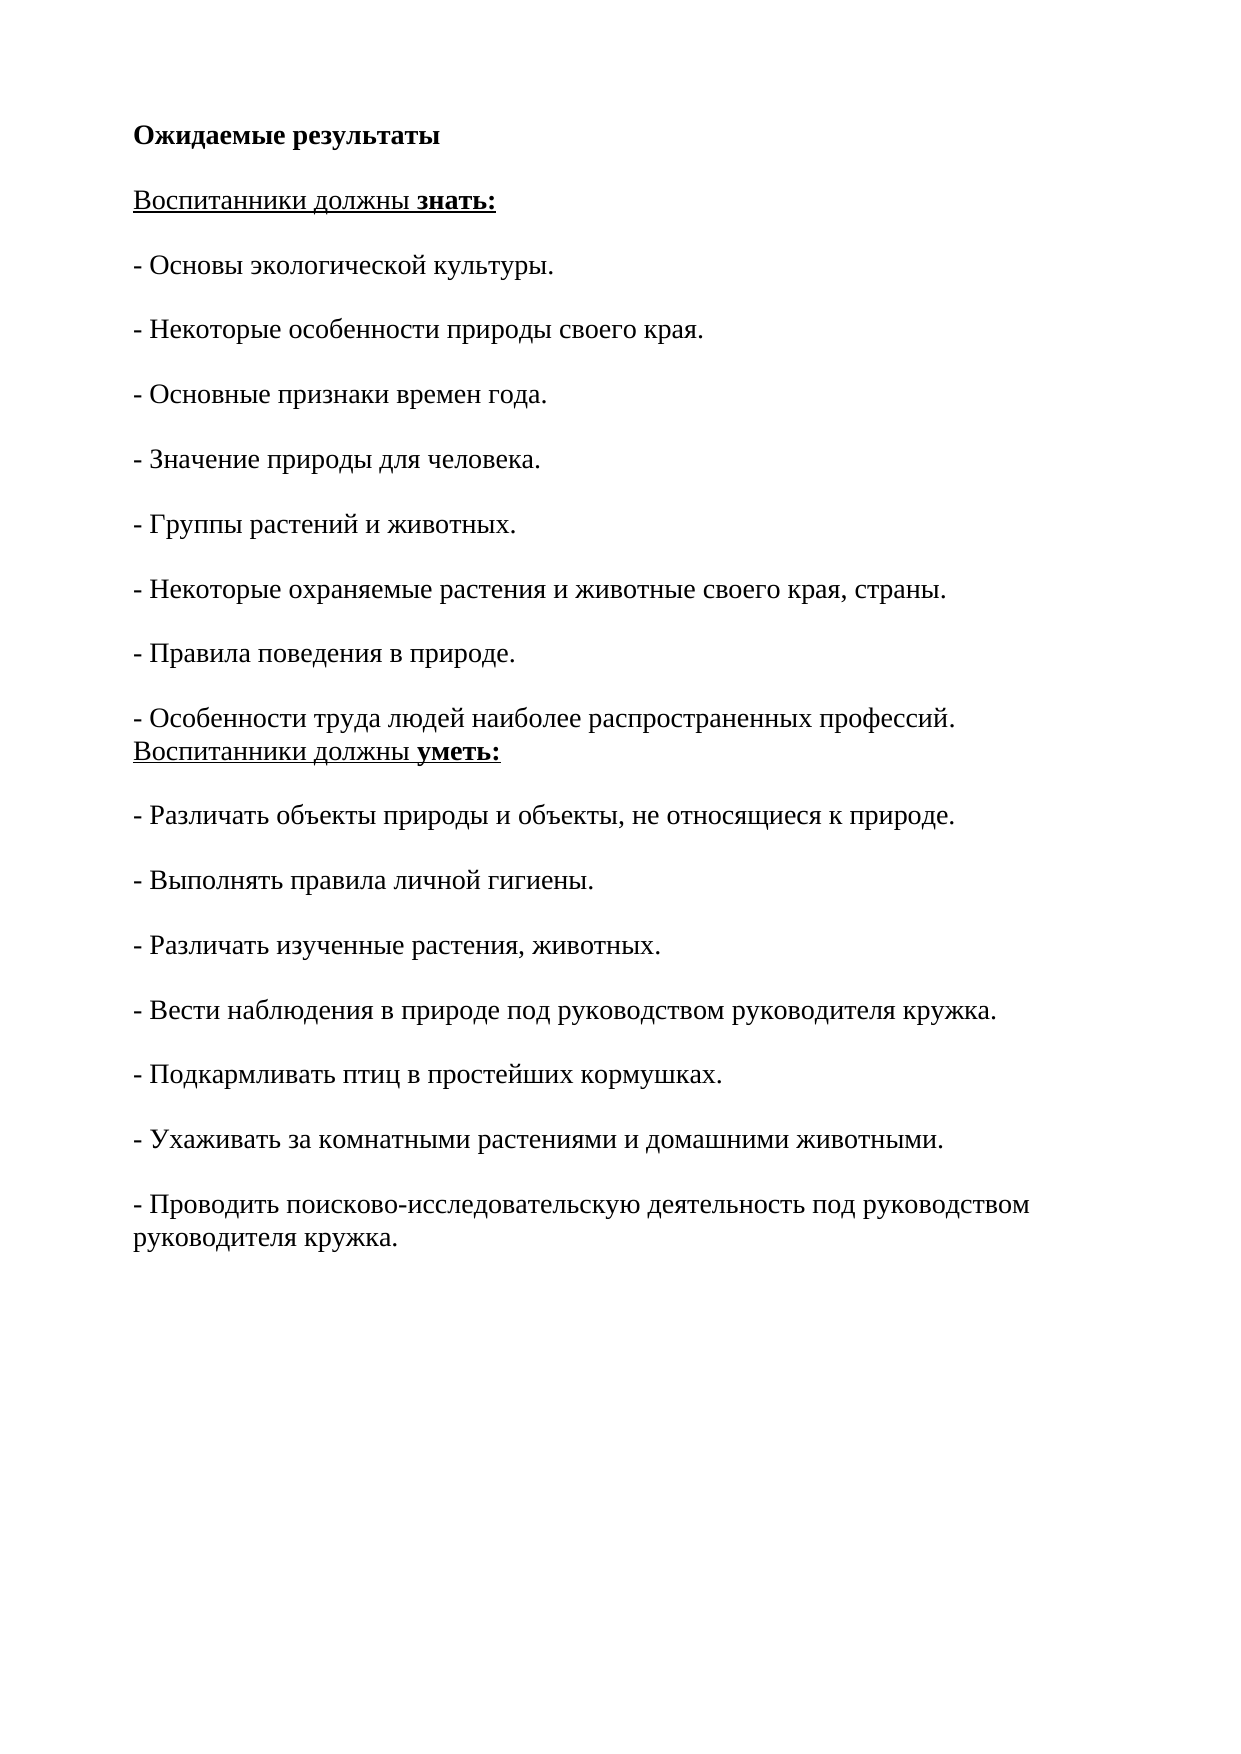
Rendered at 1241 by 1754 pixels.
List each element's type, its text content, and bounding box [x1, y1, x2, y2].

text Ожидаемые результаты Воспитанники должны знать: - Основы экологической культуры. - Некоторые особенности природы своего края. - Основные признаки времен года. - Значение природы для человека. - Группы растений и животных. - Некоторые охраняемые растения и животные своего края, страны. - Правила поведения в природе. - Особенности труда людей наиболее распространенных профессий. Воспитанники должны уметь: - Различать объекты природы и объекты, не относящиеся к природе. - Выполнять правила личной гигиены. - Различать изученные растения, животных. - Вести наблюдения в природе под руководством руководителя кружка. - Подкармливать птиц в простейших кормушках. - Ухаживать за комнатными растениями и домашними животными. - Проводить поисково-исследовательскую деятельность под руководством руководителя кружка. [133, 118, 1152, 1312]
